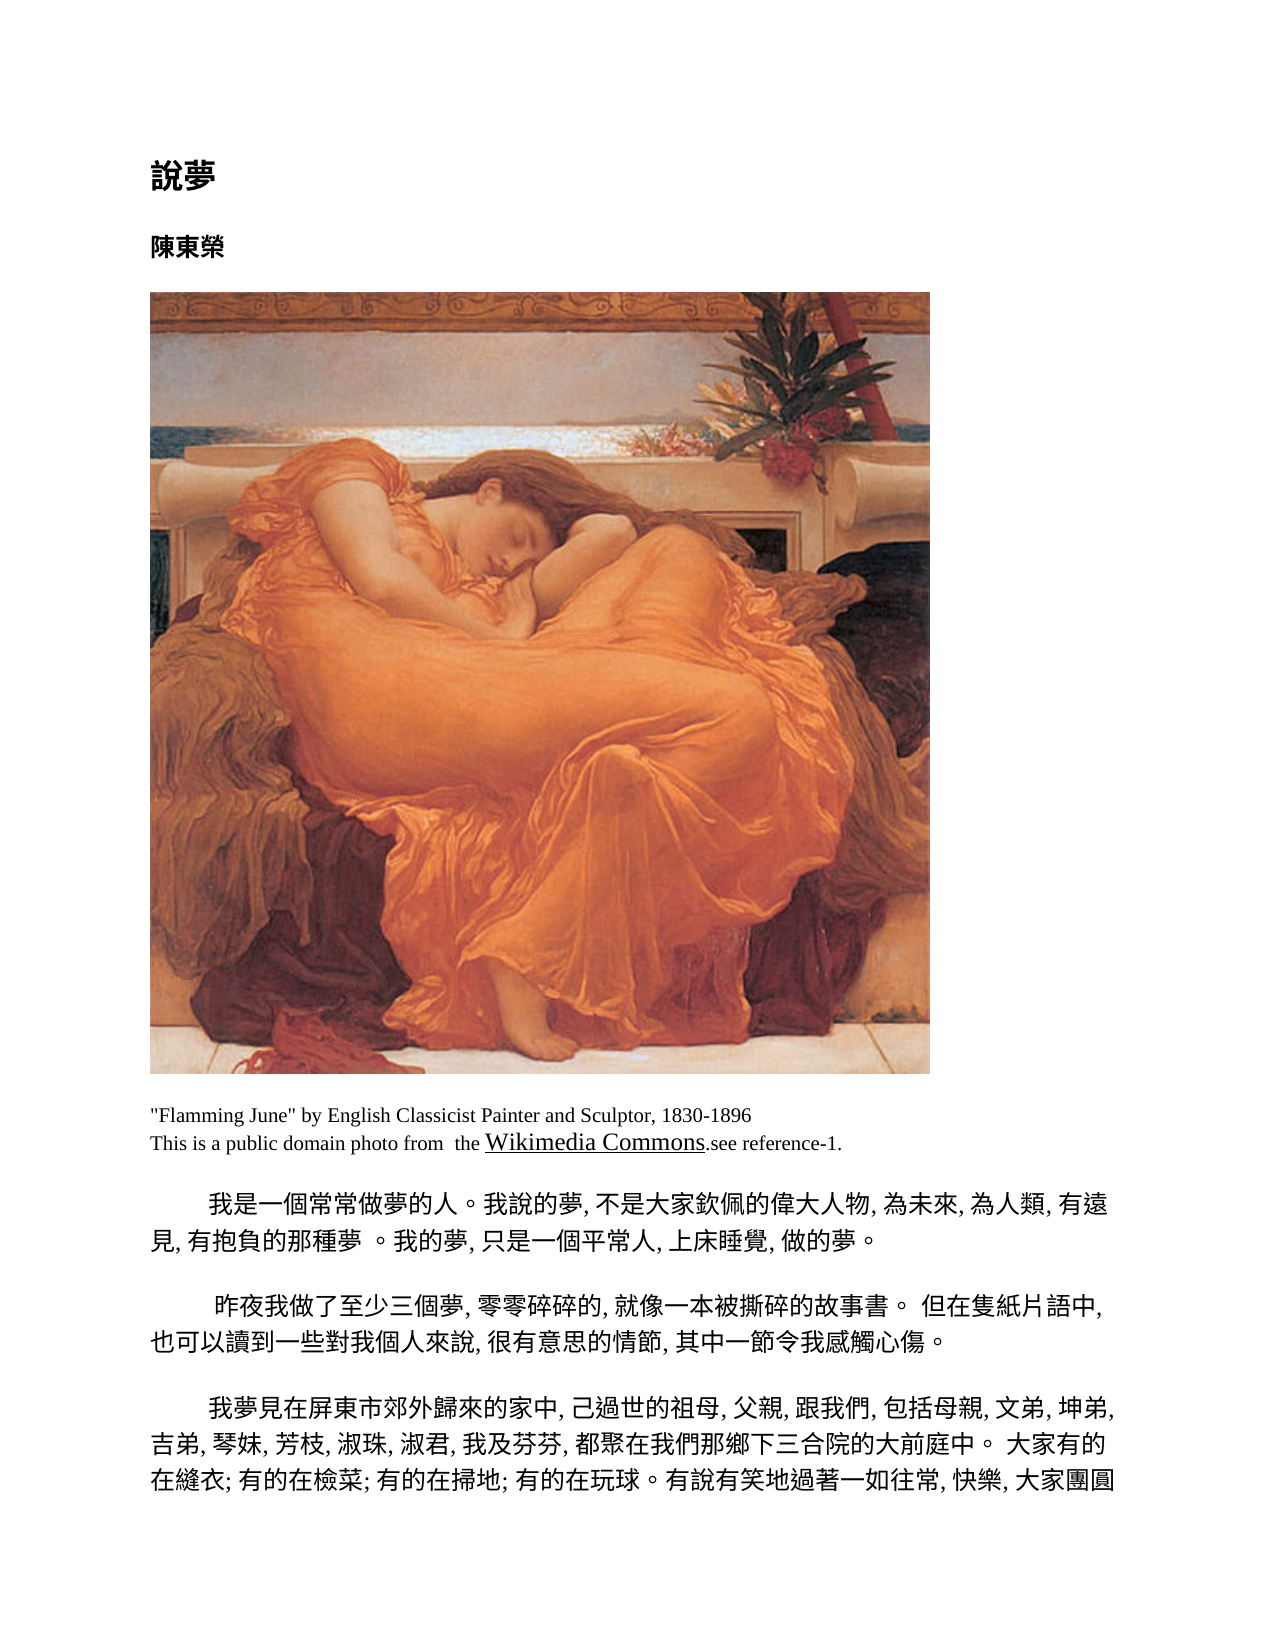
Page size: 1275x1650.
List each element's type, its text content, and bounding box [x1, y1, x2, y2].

text 我是一個常常做夢的人。我說的夢, 不是大家欽佩的偉大人物, 為未來, 為人類, 有遠見, 有抱負的那種夢 。我的夢, 只是一個平常人, 上床睡覺, 做的夢。 [150, 1185, 1125, 1257]
picture [150, 292, 930, 1074]
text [150, 1388, 1125, 1497]
text 昨夜我做了至少三個夢, 零零碎碎的, 就像一本被撕碎的故事書。 但在隻紙片語中, 也可以讀到一些對我個人來說, 很有意思的情節, 其中一節令我感觸心傷。 [150, 1286, 1125, 1359]
text 陳東榮 [150, 227, 1125, 264]
text "Flamming June" by English Classicist Painter and Sculptor, 1830-1896 This is a public domain photo from the Wikimedia Commons.see reference-1. [150, 1103, 1125, 1156]
text 說夢 [150, 150, 1125, 198]
